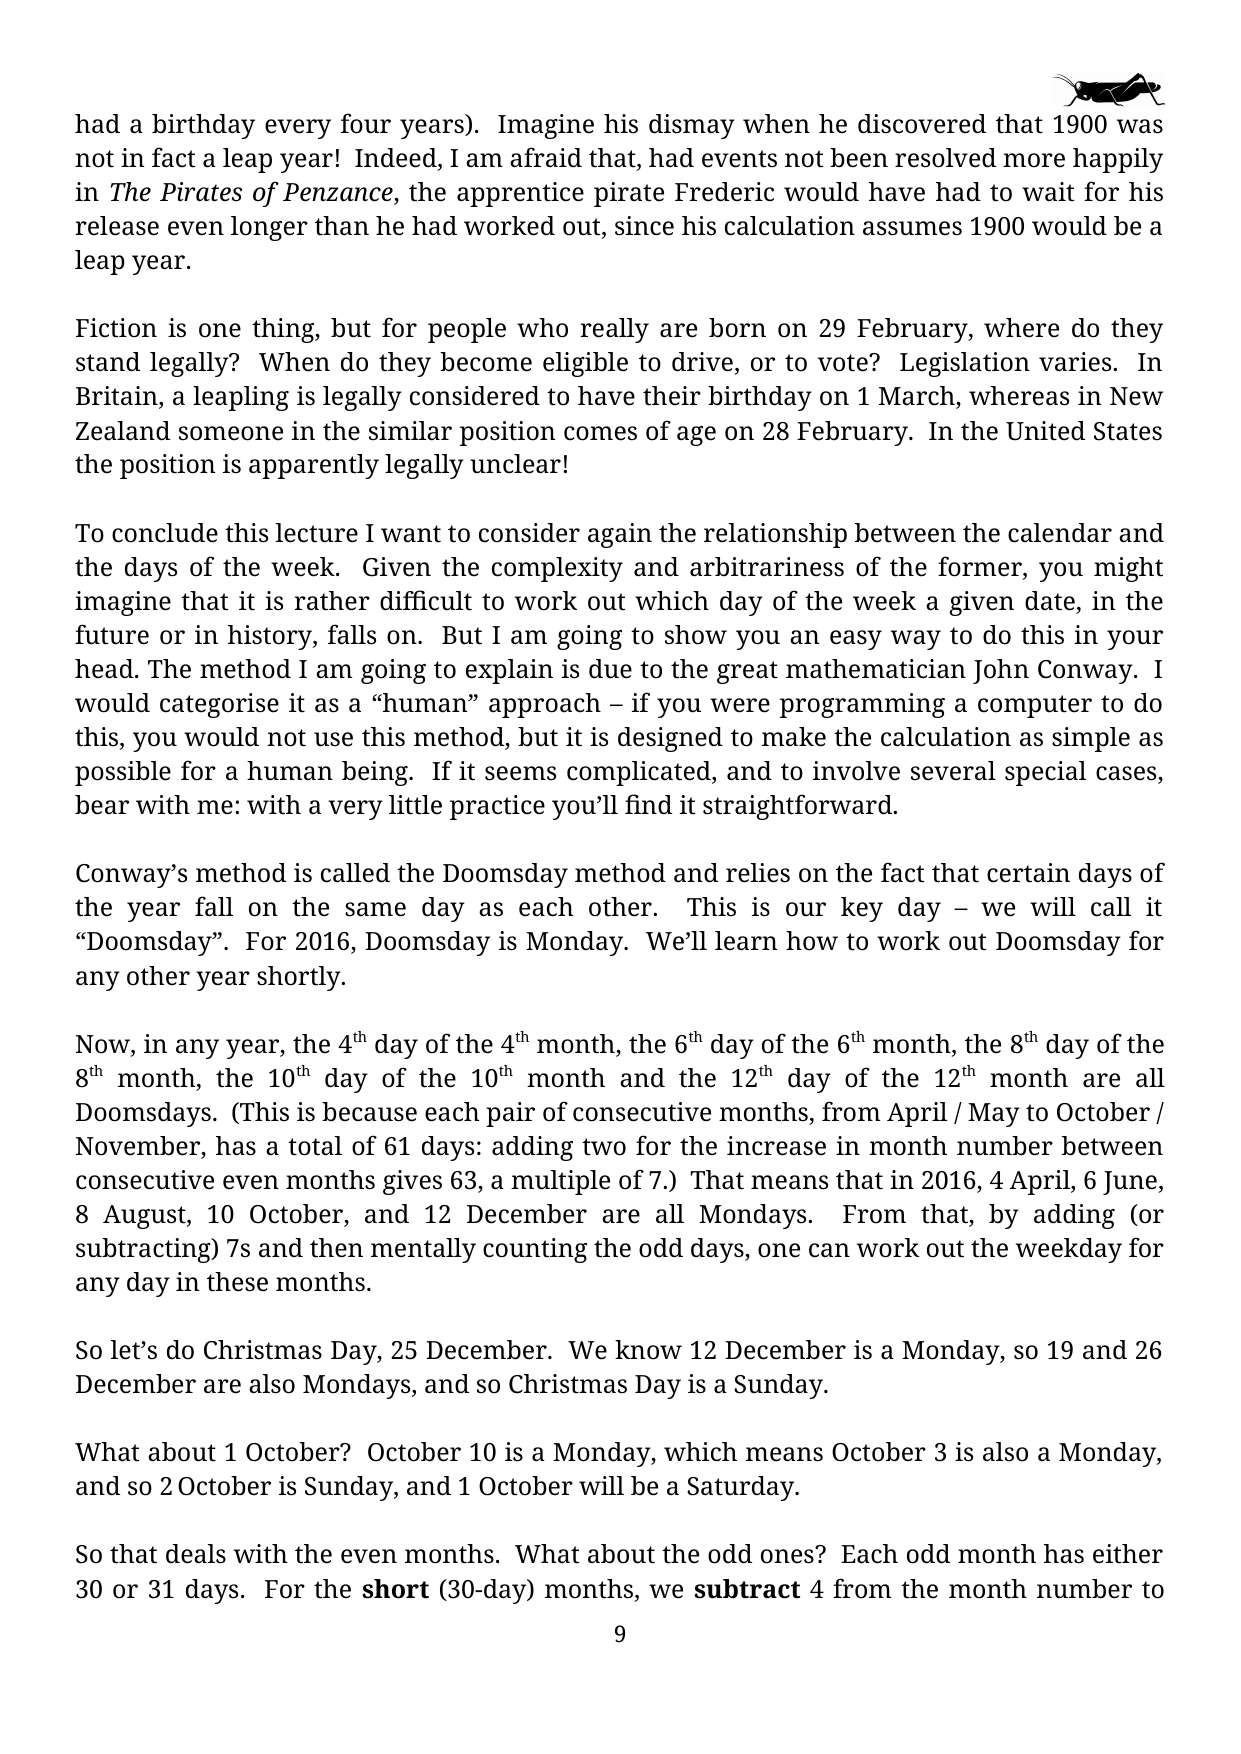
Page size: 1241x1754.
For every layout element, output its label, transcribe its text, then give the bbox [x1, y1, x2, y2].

text What about 1 October? October 10 is a Monday, which means October 3 is also a Monday, and so 2 October is Sunday, and 1 October will be a Saturday. [75, 1435, 1165, 1503]
text Conway’s method is called the Doomsday method and relies on the fact that certain days of the year fall on the same day as each other. This is our key day – we will call it “Doomsday”. For 2016, Doomsday is Monday. We’ll learn how to work out Doomsday for any other year shortly. [75, 856, 1165, 992]
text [75, 107, 1165, 277]
text To conclude this lecture I want to consider again the relationship between the calendar and the days of the week. Given the complexity and arbitrariness of the former, you might imagine that it is rather difficult to work out which day of the week a given date, in the future or in history, falls on. But I am going to show you an easy way to do this in your head. The method I am going to explain is due to the great mathematician John Conway. I would categorise it as a “human” approach – if you were programming a computer to do this, you would not use this method, but it is designed to make the calculation as simple as possible for a human being. If it seems complicated, and to involve several special cases, bear with me: with a very little practice you’ll find it straightforward. [75, 515, 1165, 822]
text Now, in any year, the 4th day of the 4th month, the 6th day of the 6th month, the 8th day of the 8th month, the 10th day of the 10th month and the 12th day of the 12th month are all Doomsdays. (This is because each pair of consecutive months, from April / May to October / November, has a total of 61 days: adding two for the increase in month number between consecutive even months gives 63, a multiple of 7.) That means that in 2016, 4 April, 6 June, 8 August, 10 October, and 12 December are all Mondays. From that, by adding (or subtracting) 7s and then mentally counting the odd days, one can work out the weekday for any day in these months. [75, 1026, 1165, 1299]
text So let’s do Christmas Day, 25 December. We know 12 December is a Monday, so 19 and 26 December are also Mondays, and so Christmas Day is a Sunday. [75, 1333, 1165, 1401]
text Fiction is one thing, but for people who really are born on 29 February, where do they stand legally? When do they become eligible to drive, or to vote? Legislation varies. In Britain, a leapling is legally considered to have their birthday on 1 March, whereas in New Zealand someone in the similar position comes of age on 28 February. In the United States the position is apparently legally unclear! [75, 311, 1165, 481]
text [75, 1537, 1165, 1605]
picture [1051, 73, 1166, 107]
